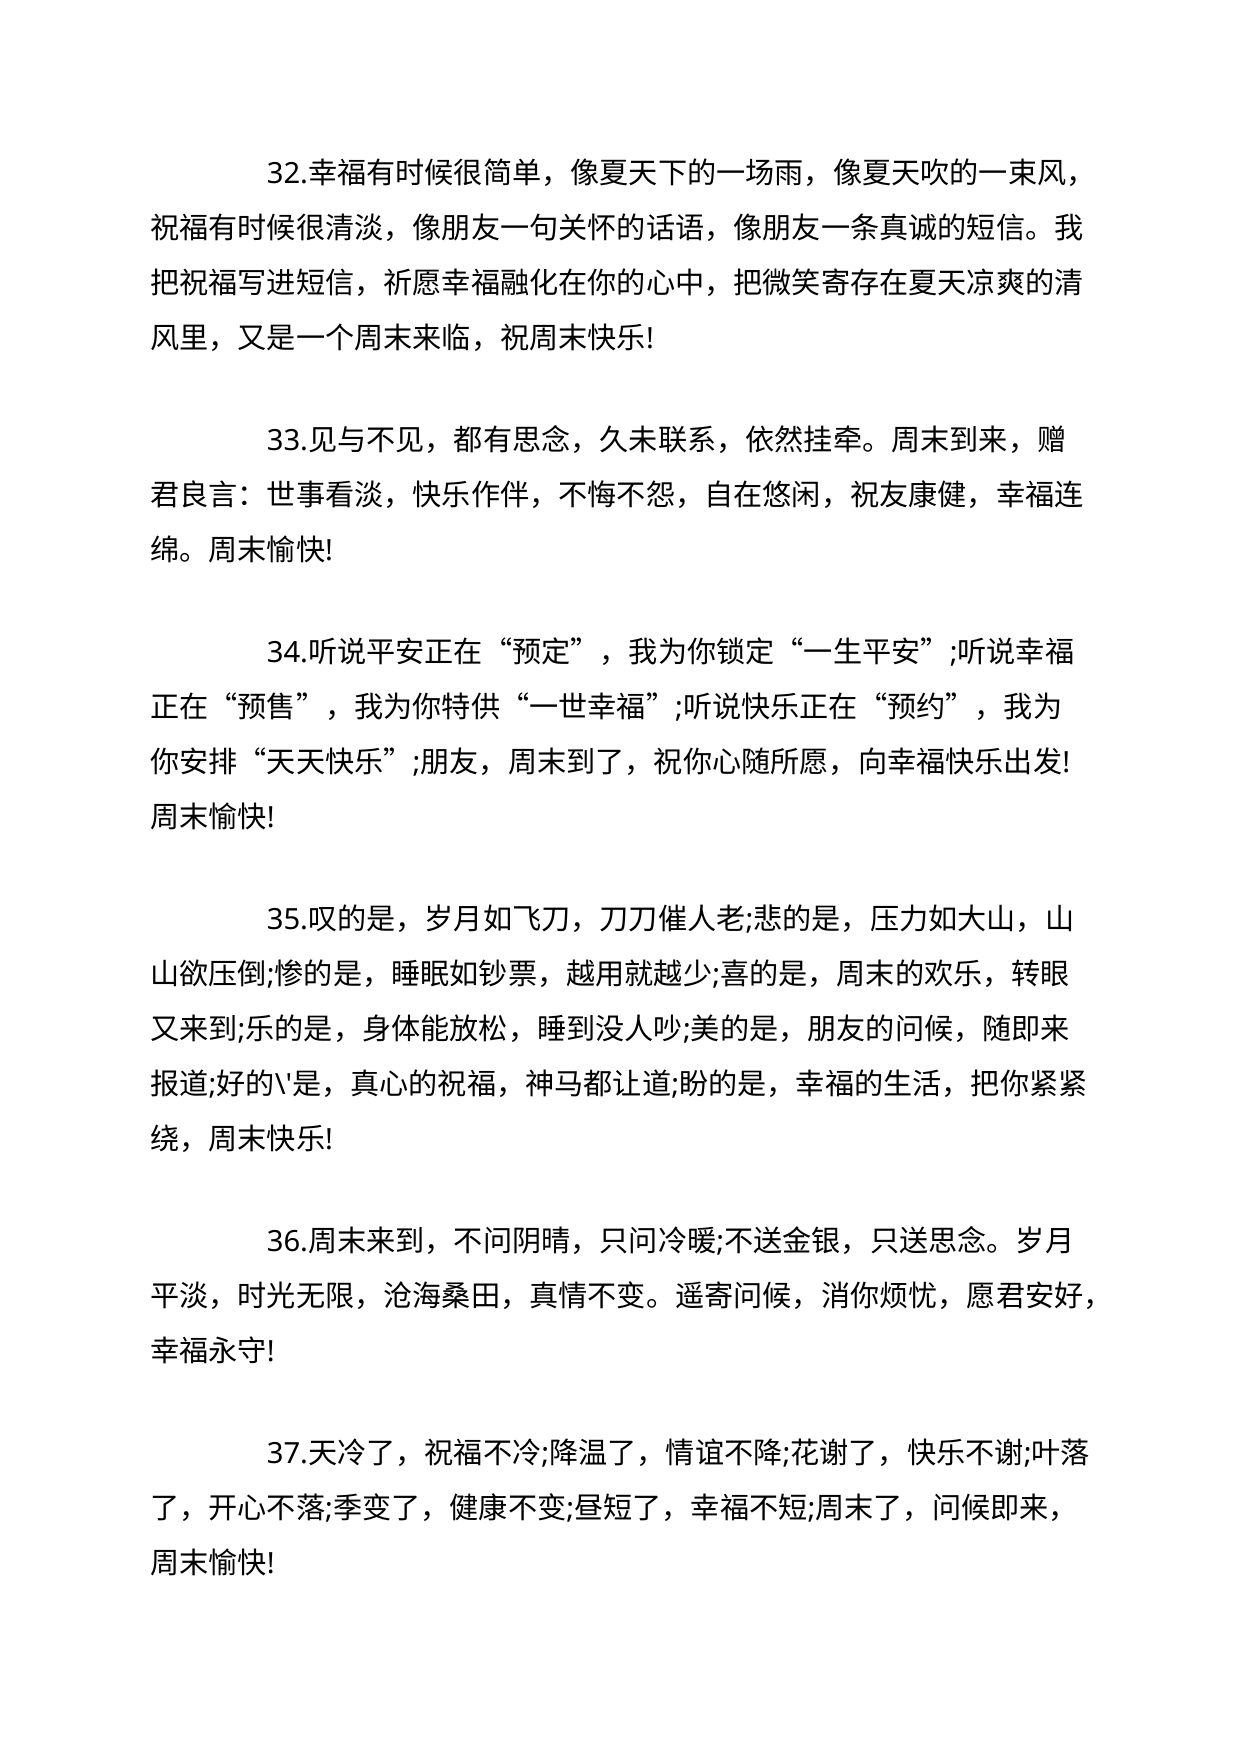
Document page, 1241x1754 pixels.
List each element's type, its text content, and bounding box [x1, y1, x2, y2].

text 35.叹的是，岁月如飞刀，刀刀催人老;悲的是，压力如大山，山山欲压倒;惨的是，睡眠如钞票，越用就越少;喜的是，周末的欢乐，转眼又来到;乐的是，身体能放松，睡到没人吵;美的是，朋友的问候，随即来报道;好的\'是，真心的祝福，神马都让道;盼的是，幸福的生活，把你紧紧绕，周末快乐! [150, 896, 1090, 1158]
text 36.周末来到，不问阴晴，只问冷暖;不送金银，只送思念。岁月平淡，时光无限，沧海桑田，真情不变。遥寄问候，消你烦忧，愿君安好，幸福永守! [150, 1218, 1090, 1370]
text 32.幸福有时候很简单，像夏天下的一场雨，像夏天吹的一束风，祝福有时候很清淡，像朋友一句关怀的话语，像朋友一条真诚的短信。我把祝福写进短信，祈愿幸福融化在你的心中，把微笑寄存在夏天凉爽的清风里，又是一个周末来临，祝周末快乐! [150, 150, 1090, 357]
text 37.天冷了，祝福不冷;降温了，情谊不降;花谢了，快乐不谢;叶落了，开心不落;季变了，健康不变;昼短了，幸福不短;周末了，问候即来，周末愉快! [150, 1429, 1090, 1582]
text 33.见与不见，都有思念，久未联系，依然挂牵。周末到来，赠君良言：世事看淡，快乐作伴，不悔不怨，自在悠闲，祝友康健，幸福连绵。周末愉快! [150, 417, 1090, 569]
text 34.听说平安正在“预定”，我为你锁定“一生平安”;听说幸福正在“预售”，我为你特供“一世幸福”;听说快乐正在“预约”，我为你安排“天天快乐”;朋友，周末到了，祝你心随所愿，向幸福快乐出发!周末愉快! [150, 629, 1090, 836]
